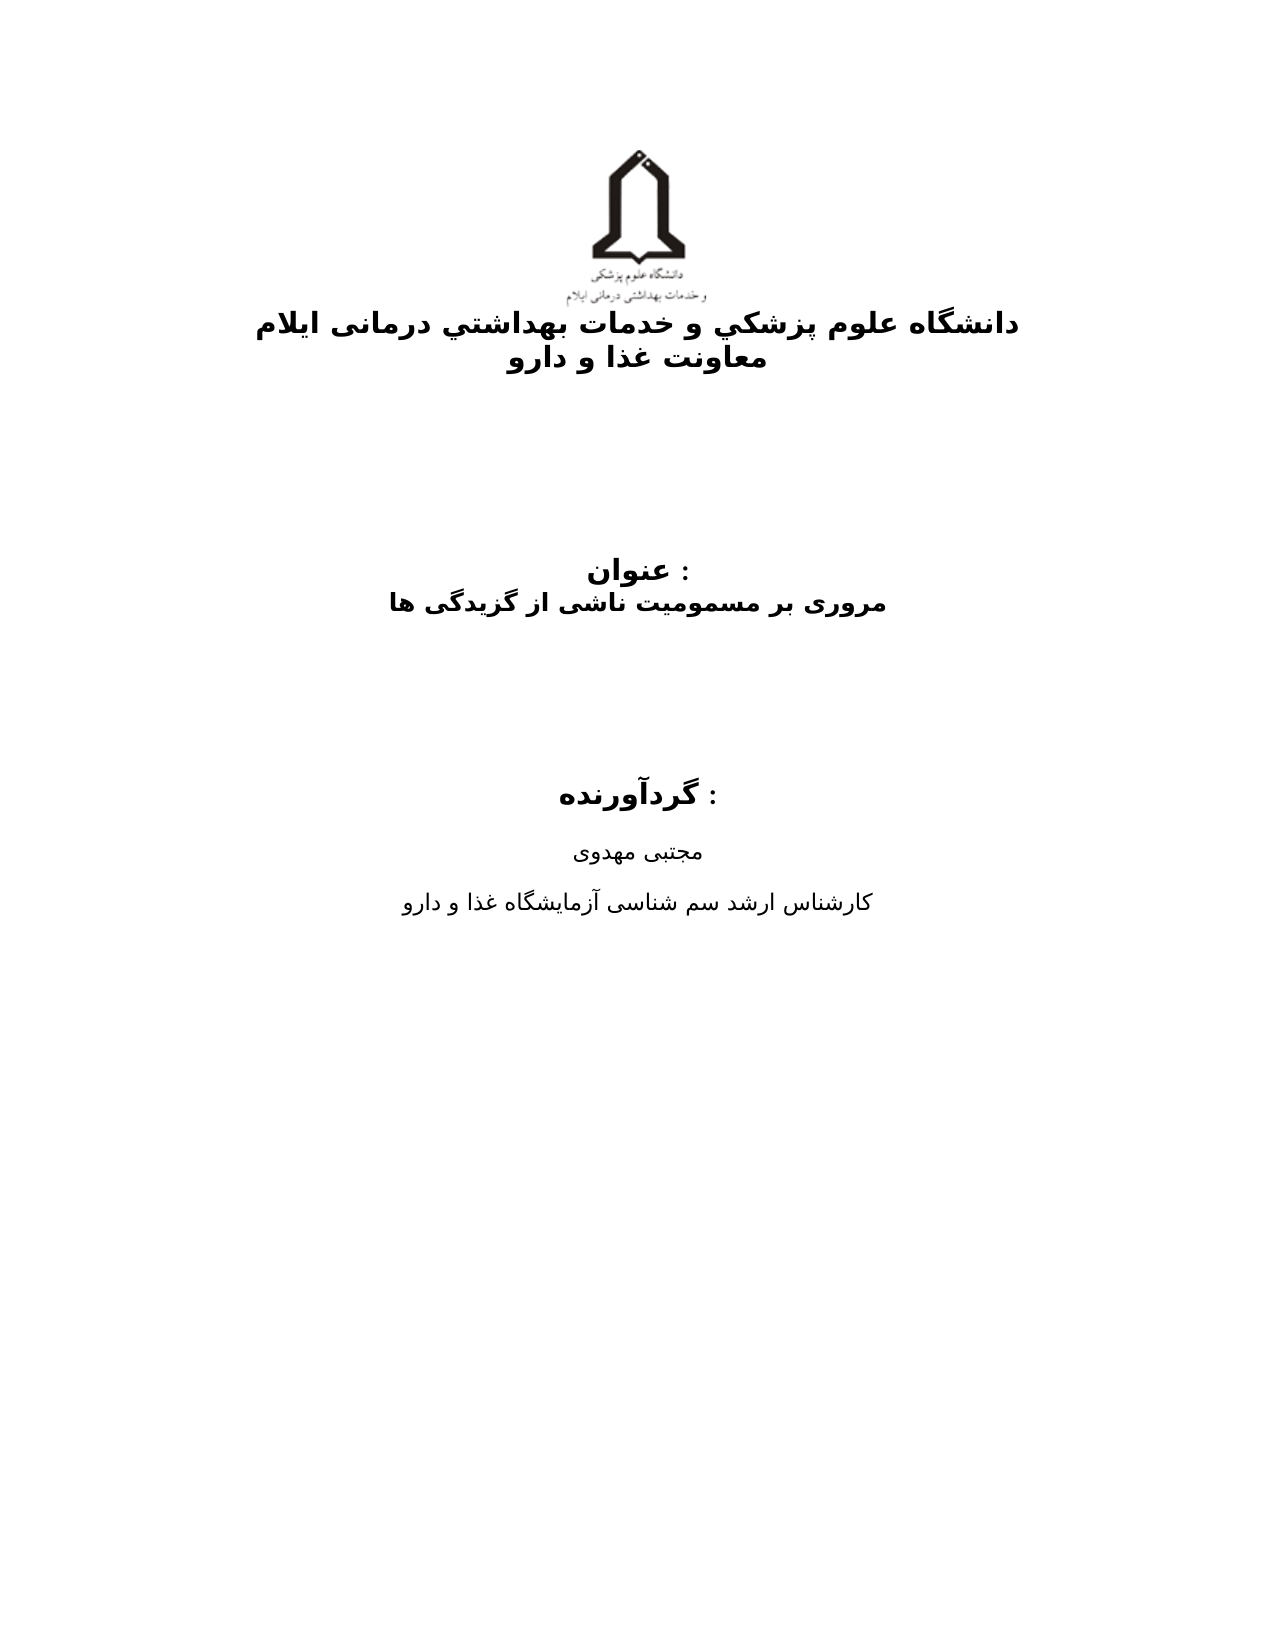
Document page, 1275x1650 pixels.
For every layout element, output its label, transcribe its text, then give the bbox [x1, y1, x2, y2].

text گردآورنده : [150, 776, 1125, 812]
text عنوان : [150, 552, 1125, 588]
text دانشگاه علوم پزشكي و خدمات بهداشتي درمانی ایلام [150, 306, 1125, 340]
text مجتبی مهدوی [150, 838, 1125, 864]
text معاونت غذا و دارو [150, 340, 1125, 374]
picture [559, 150, 716, 307]
text مروری بر مسمومیت ناشی از گزیدگی ها [150, 588, 1125, 617]
text کارشناس ارشد سم شناسی آزمایشگاه غذا و دارو [150, 889, 1125, 916]
